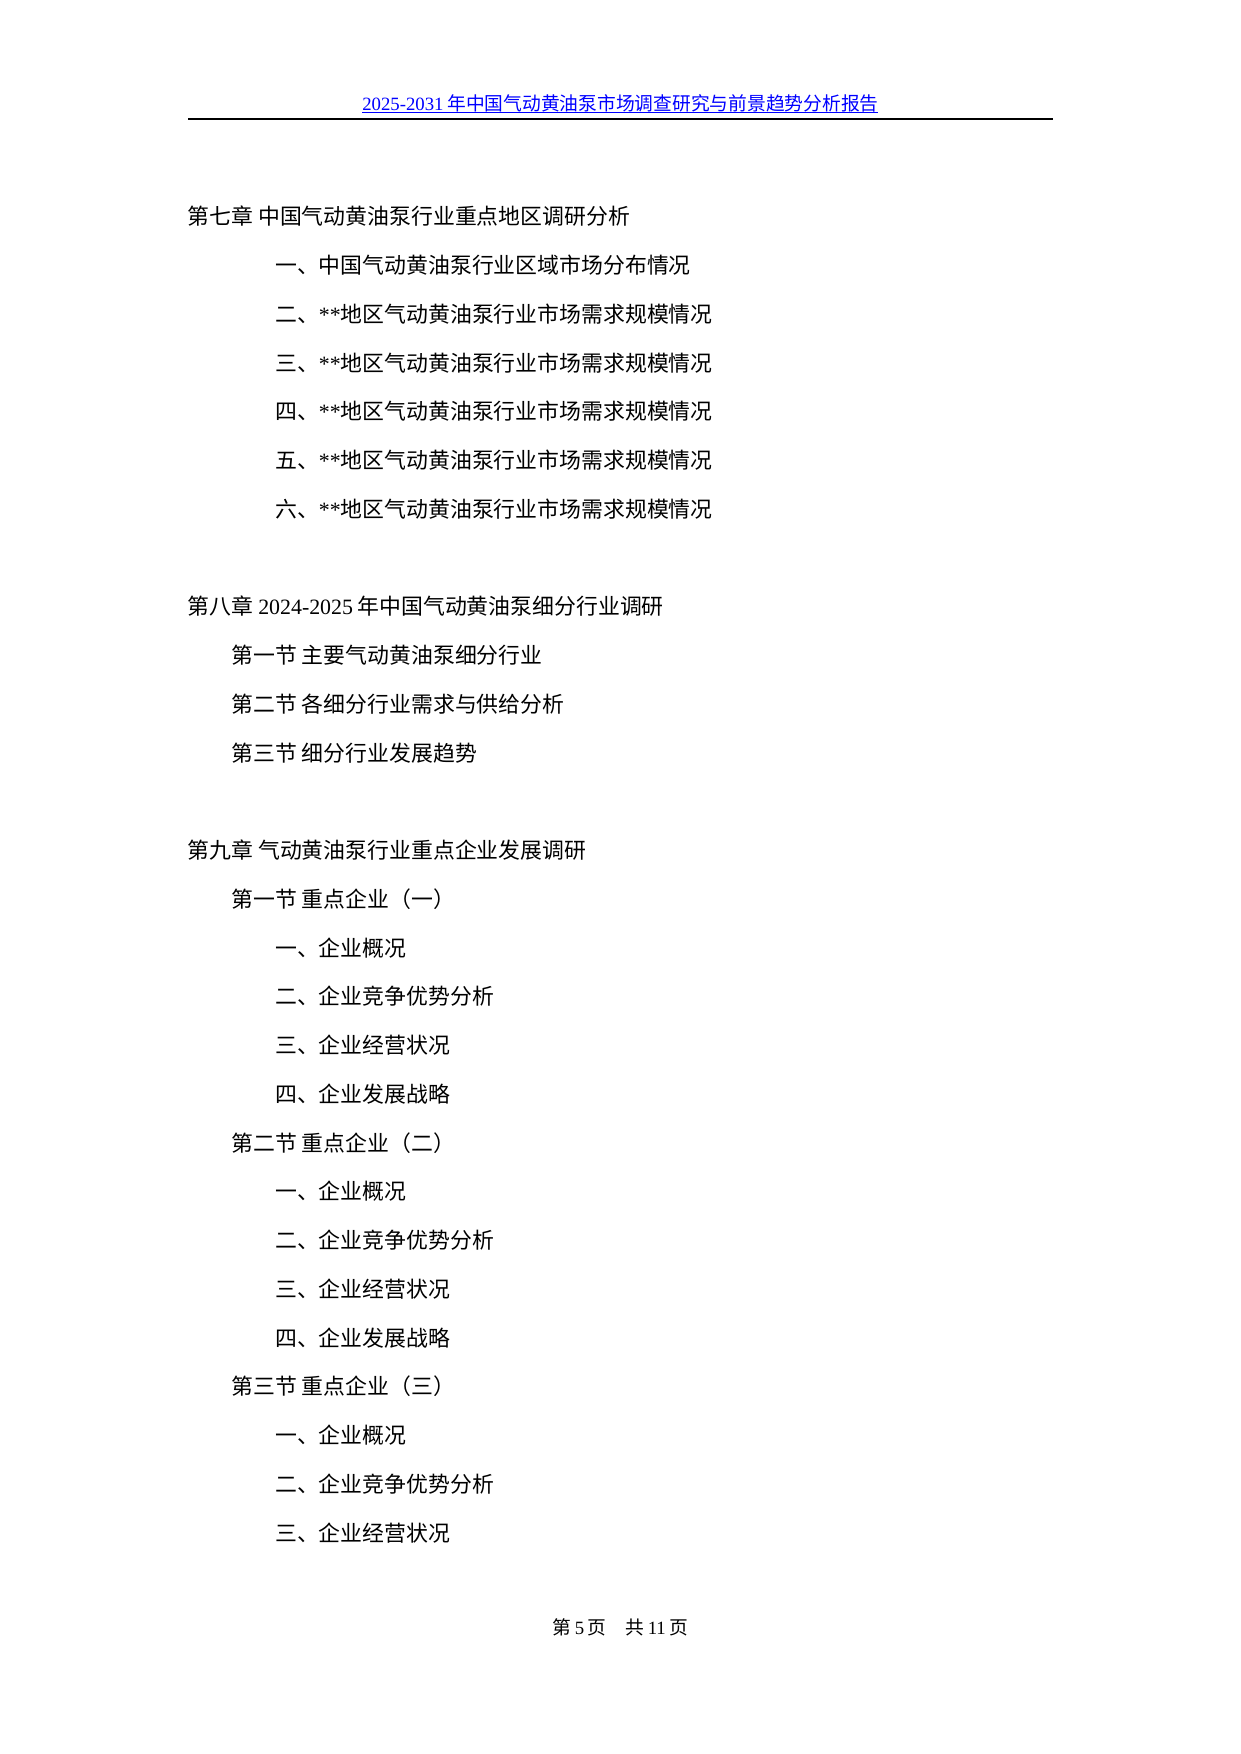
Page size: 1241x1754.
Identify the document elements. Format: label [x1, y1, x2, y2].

text [187, 150, 1053, 1548]
